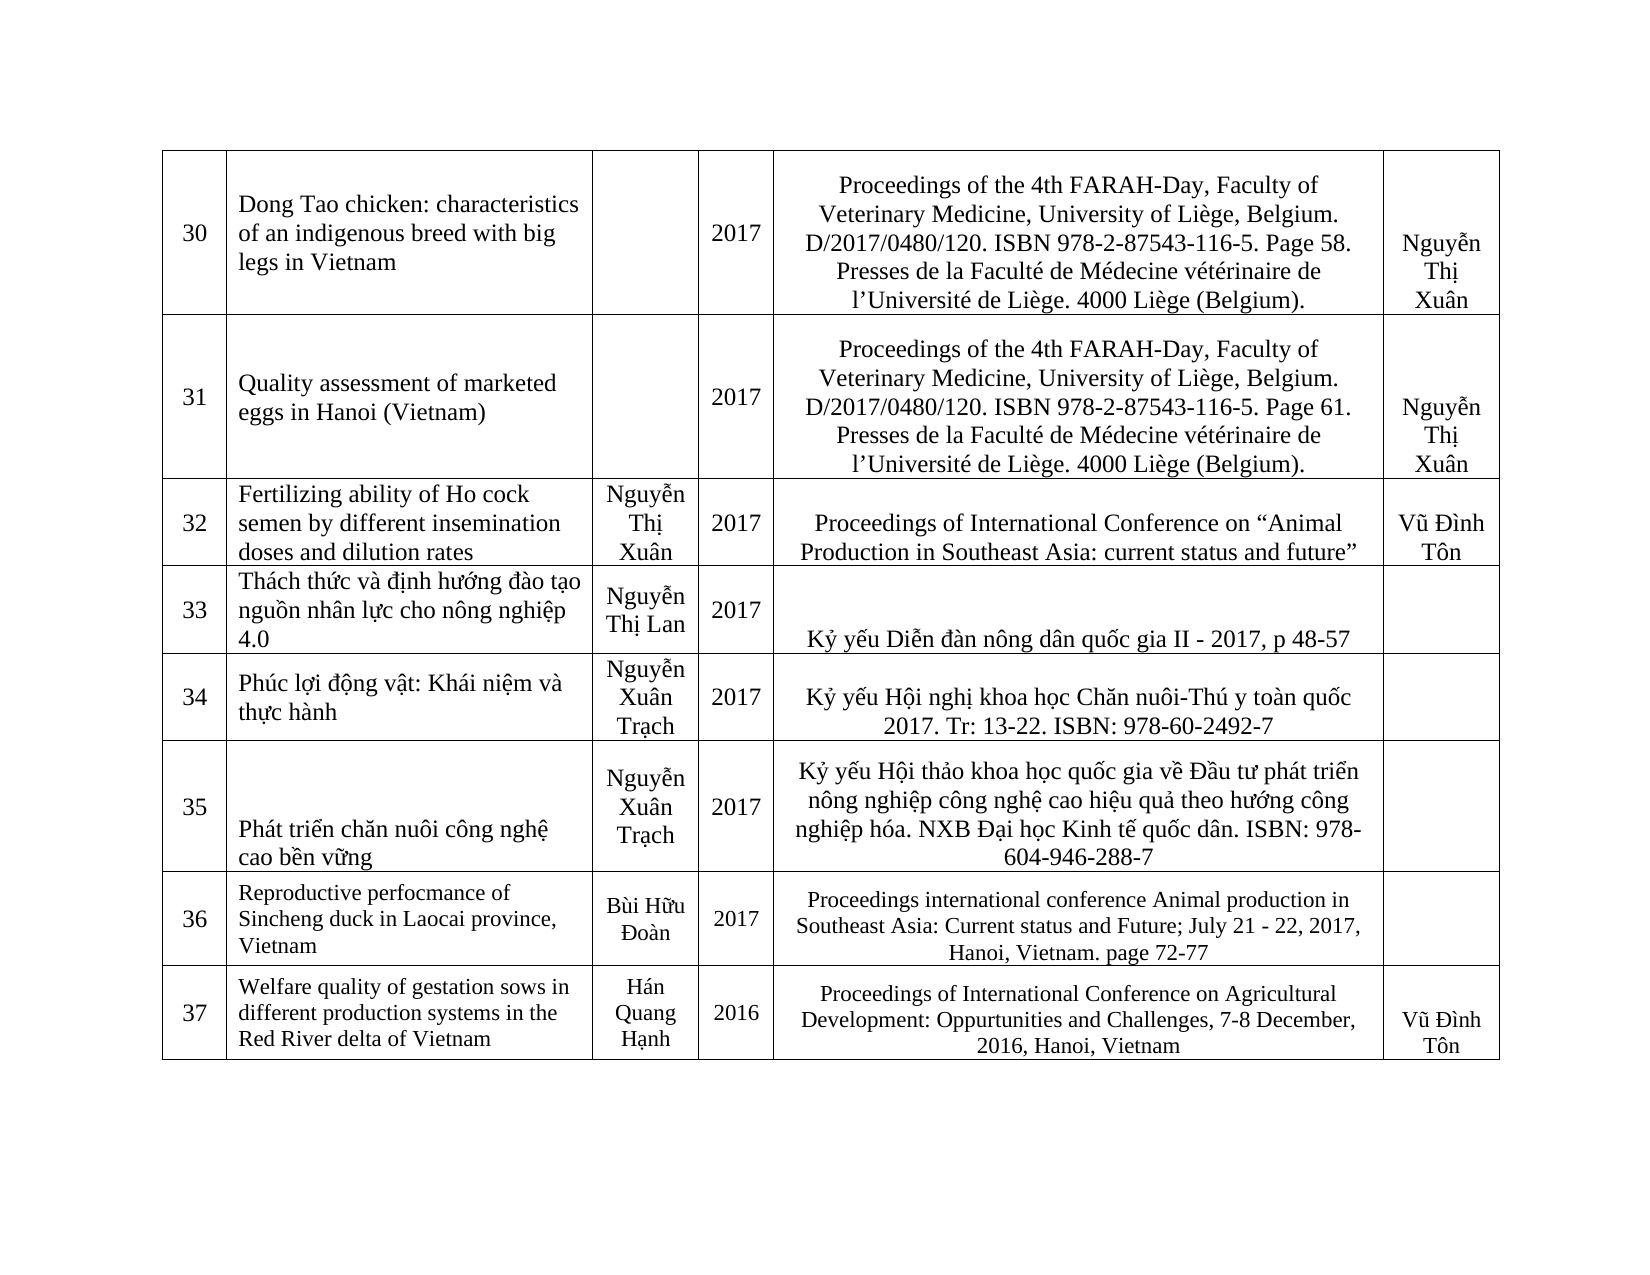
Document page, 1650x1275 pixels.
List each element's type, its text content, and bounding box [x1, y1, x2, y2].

table_cell Proceedings of the 4th FARAH-Day, Faculty of Veterinary Medicine, University of Liège, Belgium. D/2017/0480/120. ISBN 978-2-87543-116-5. Page 61. Presses de la Faculté de Médecine vétérinaire de l’Université de Liège. 4000 Liège (Belgium). [774, 315, 1383, 478]
table_cell Nguyễn Thị Lan [593, 566, 698, 653]
table_cell 2017 [699, 151, 773, 314]
table_cell 2017 [699, 654, 773, 740]
table_cell Phát triển chăn nuôi công nghệ cao bền vững [227, 741, 592, 871]
table_cell Proceedings international conference Animal production in Southeast Asia: Current status and Future; July 21 - 22, 2017, Hanoi, Vietnam. page 72-77 [774, 872, 1383, 965]
table_cell Nguyễn Xuân Trạch [593, 654, 698, 740]
table_cell 31 [163, 315, 226, 478]
table_cell [1384, 654, 1499, 740]
table_cell Proceedings of International Conference on “Animal Production in Southeast Asia: current status and future” [774, 479, 1383, 565]
table_cell [593, 151, 698, 314]
table_cell [1384, 566, 1499, 653]
table_cell [1384, 872, 1499, 965]
table_cell 30 [163, 151, 226, 314]
table_cell Reproductive perfocmance of Sincheng duck in Laocai province, Vietnam [227, 872, 592, 965]
table_cell Nguyễn Thị Xuân [593, 479, 698, 565]
table_cell 2017 [699, 566, 773, 653]
table_cell Dong Tao chicken: characteristics of an indigenous breed with big legs in Vietnam [227, 151, 592, 314]
table_cell Hán Quang Hạnh [593, 966, 698, 1059]
table_cell Fertilizing ability of Ho cock semen by different insemination doses and dilution rates [227, 479, 592, 565]
table_cell 33 [163, 566, 226, 653]
table_cell Vũ Đình Tôn [1384, 966, 1499, 1059]
table_cell 36 [163, 872, 226, 965]
table_cell Nguyễn Thị Xuân [1384, 315, 1499, 478]
table_cell Thách thức và định hướng đào tạo nguồn nhân lực cho nông nghiệp 4.0 [227, 566, 592, 653]
table_cell 35 [163, 741, 226, 871]
table_cell 32 [163, 479, 226, 565]
table_cell Welfare quality of gestation sows in different production systems in the Red River delta of Vietnam [227, 966, 592, 1059]
table_cell 34 [163, 654, 226, 740]
table_cell [1384, 741, 1499, 871]
table_cell Bùi Hữu Đoàn [593, 872, 698, 965]
table_cell Phúc lợi động vật: Khái niệm và thực hành [227, 654, 592, 740]
table_cell 2017 [699, 479, 773, 565]
table_cell Kỷ yếu Hội nghị khoa học Chăn nuôi-Thú y toàn quốc 2017. Tr: 13-22. ISBN: 978-60-2492-7 [774, 654, 1383, 740]
table_cell Kỷ yếu Diễn đàn nông dân quốc gia II - 2017, p 48-57 [774, 566, 1383, 653]
table_cell Proceedings of International Conference on Agricultural Development: Oppurtunities and Challenges, 7-8 December, 2016, Hanoi, Vietnam [774, 966, 1383, 1059]
table_cell [593, 315, 698, 478]
table_cell 37 [163, 966, 226, 1059]
table_cell Kỷ yếu Hội thảo khoa học quốc gia về Đầu tư phát triển nông nghiệp công nghệ cao hiệu quả theo hướng công nghiệp hóa. NXB Đại học Kinh tế quốc dân. ISBN: 978-604-946-288-7 [774, 741, 1383, 871]
table_cell Quality assessment of marketed eggs in Hanoi (Vietnam) [227, 315, 592, 478]
table_cell 2016 [699, 966, 773, 1059]
table_cell Proceedings of the 4th FARAH-Day, Faculty of Veterinary Medicine, University of Liège, Belgium. D/2017/0480/120. ISBN 978-2-87543-116-5. Page 58. Presses de la Faculté de Médecine vétérinaire de l’Université de Liège. 4000 Liège (Belgium). [774, 151, 1383, 314]
table_cell 2017 [699, 872, 773, 965]
table_cell Nguyễn Xuân Trạch [593, 741, 698, 871]
table_cell Vũ Đình Tôn [1384, 479, 1499, 565]
table_cell 2017 [699, 741, 773, 871]
table_cell Nguyễn Thị Xuân [1384, 151, 1499, 314]
table_cell 2017 [699, 315, 773, 478]
